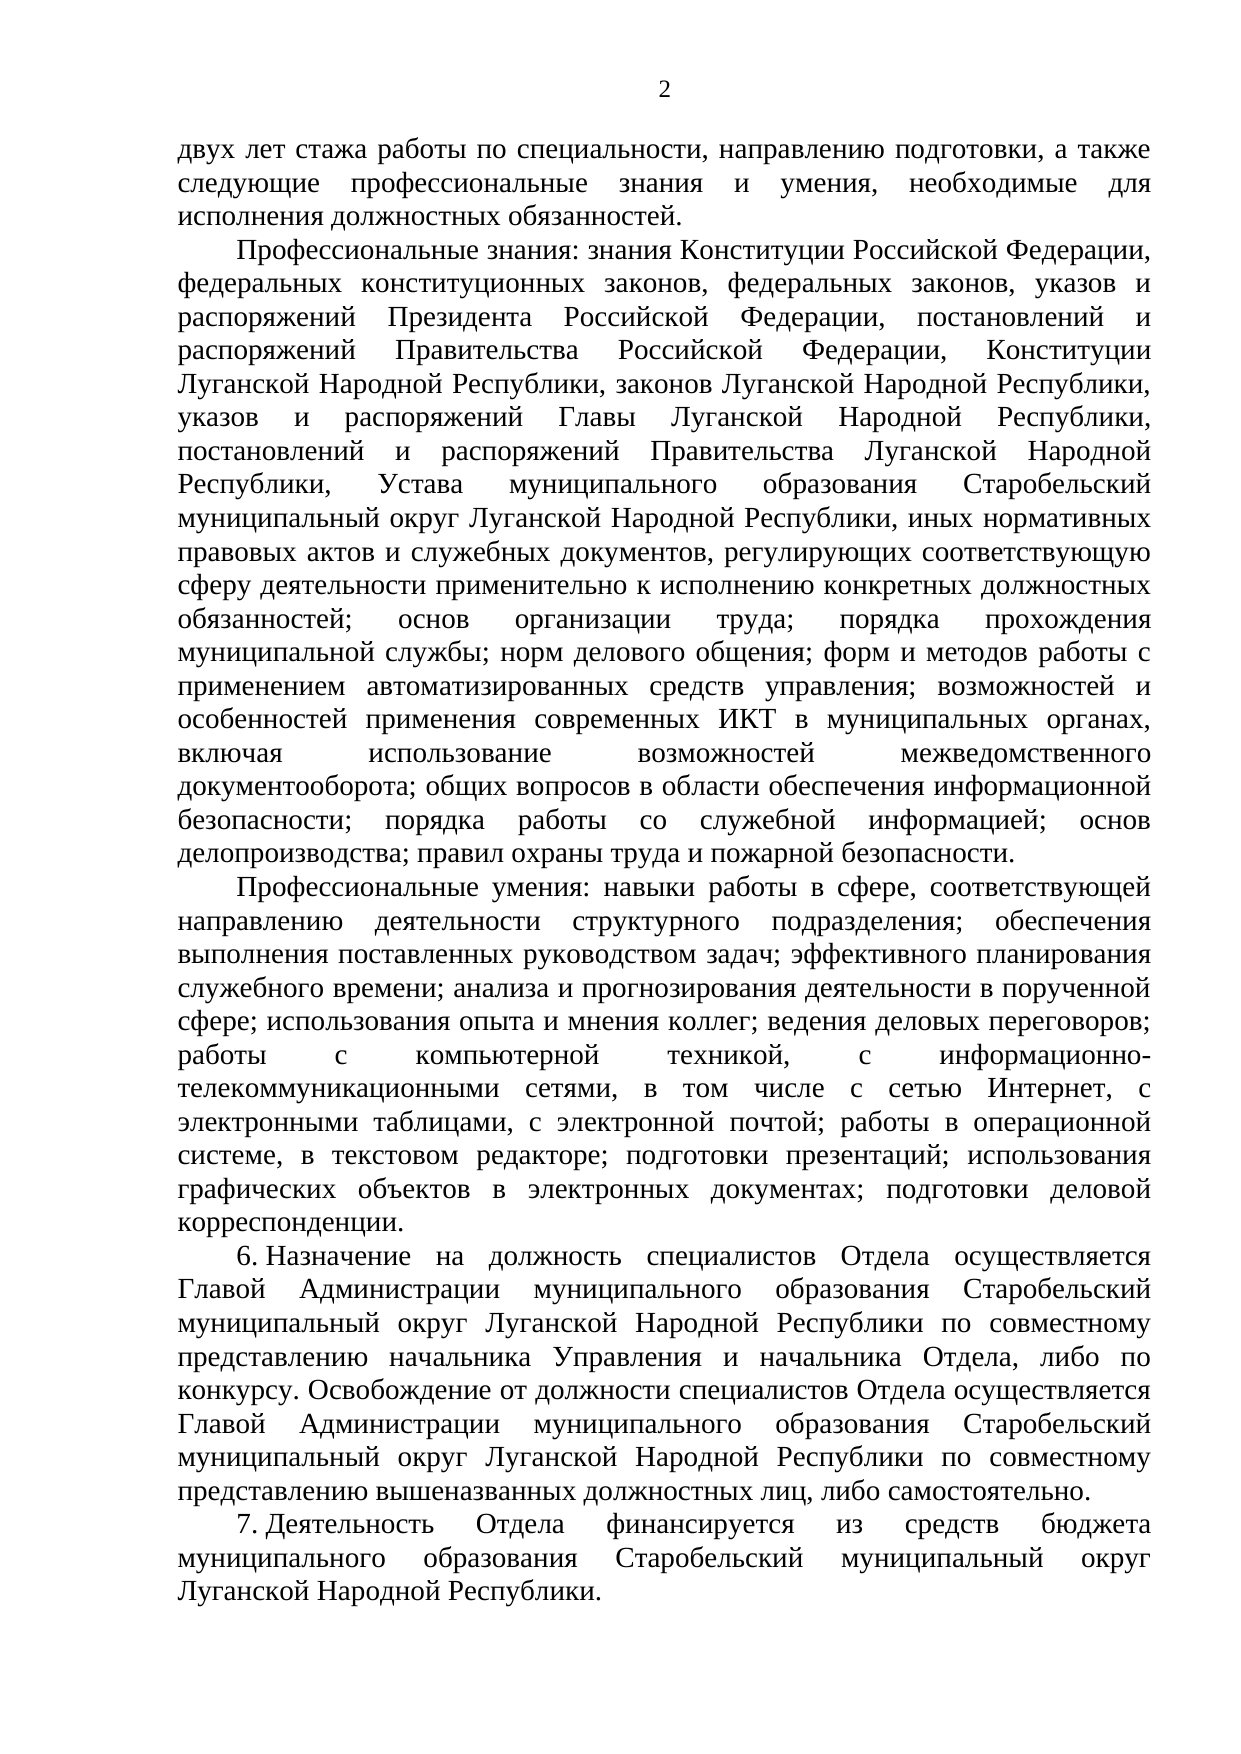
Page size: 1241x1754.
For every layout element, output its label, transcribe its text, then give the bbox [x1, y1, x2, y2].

text Профессиональные знания: знания Конституции Российской Федерации, федеральных конституционных законов, федеральных законов, указов и распоряжений Президента Российской Федерации, постановлений и распоряжений Правительства Российской Федерации, Конституции Луганской Народной Республики, законов Луганской Народной Республики, указов и распоряжений Главы Луганской Народной Республики, постановлений и распоряжений Правительства Луганской Народной Республики, Устава муниципального образования Старобельский муниципальный округ Луганской Народной Республики, иных нормативных правовых актов и служебных документов, регулирующих соответствующую сферу деятельности применительно к исполнению конкретных должностных обязанностей; основ организации труда; порядка прохождения муниципальной службы; норм делового общения; форм и методов работы с применением автоматизированных средств управления; возможностей и особенностей применения современных ИКТ в муниципальных органах, включая использование возможностей межведомственного документооборота; общих вопросов в области обеспечения информационной безопасности; порядка работы со служебной информацией; основ делопроизводства; правил охраны труда и пожарной безопасности. [177, 232, 1152, 869]
text 7. Деятельность Отдела финансируется из средств бюджета муниципального образования Старобельский муниципальный округ Луганской Народной Республики. [177, 1506, 1152, 1607]
text Профессиональные умения: навыки работы в сфере, соответствующей направлению деятельности структурного подразделения; обеспечения выполнения поставленных руководством задач; эффективного планирования служебного времени; анализа и прогнозирования деятельности в порученной сфере; использования опыта и мнения коллег; ведения деловых переговоров; работы с компьютерной техникой, с информационно-телекоммуникационными сетями, в том числе с сетью Интернет, с электронными таблицами, с электронной почтой; работы в операционной системе, в текстовом редакторе; подготовки презентаций; использования графических объектов в электронных документах; подготовки деловой корреспонденции. [177, 869, 1152, 1238]
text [177, 131, 1152, 232]
text 6. Назначение на должность специалистов Отдела осуществляется Главой Администрации муниципального образования Старобельский муниципальный округ Луганской Народной Республики по совместному представлению начальника Управления и начальника Отдела, либо по конкурсу. Освобождение от должности специалистов Отдела осуществляется Главой Администрации муниципального образования Старобельский муниципальный округ Луганской Народной Республики по совместному представлению вышеназванных должностных лиц, либо самостоятельно. [177, 1238, 1152, 1506]
